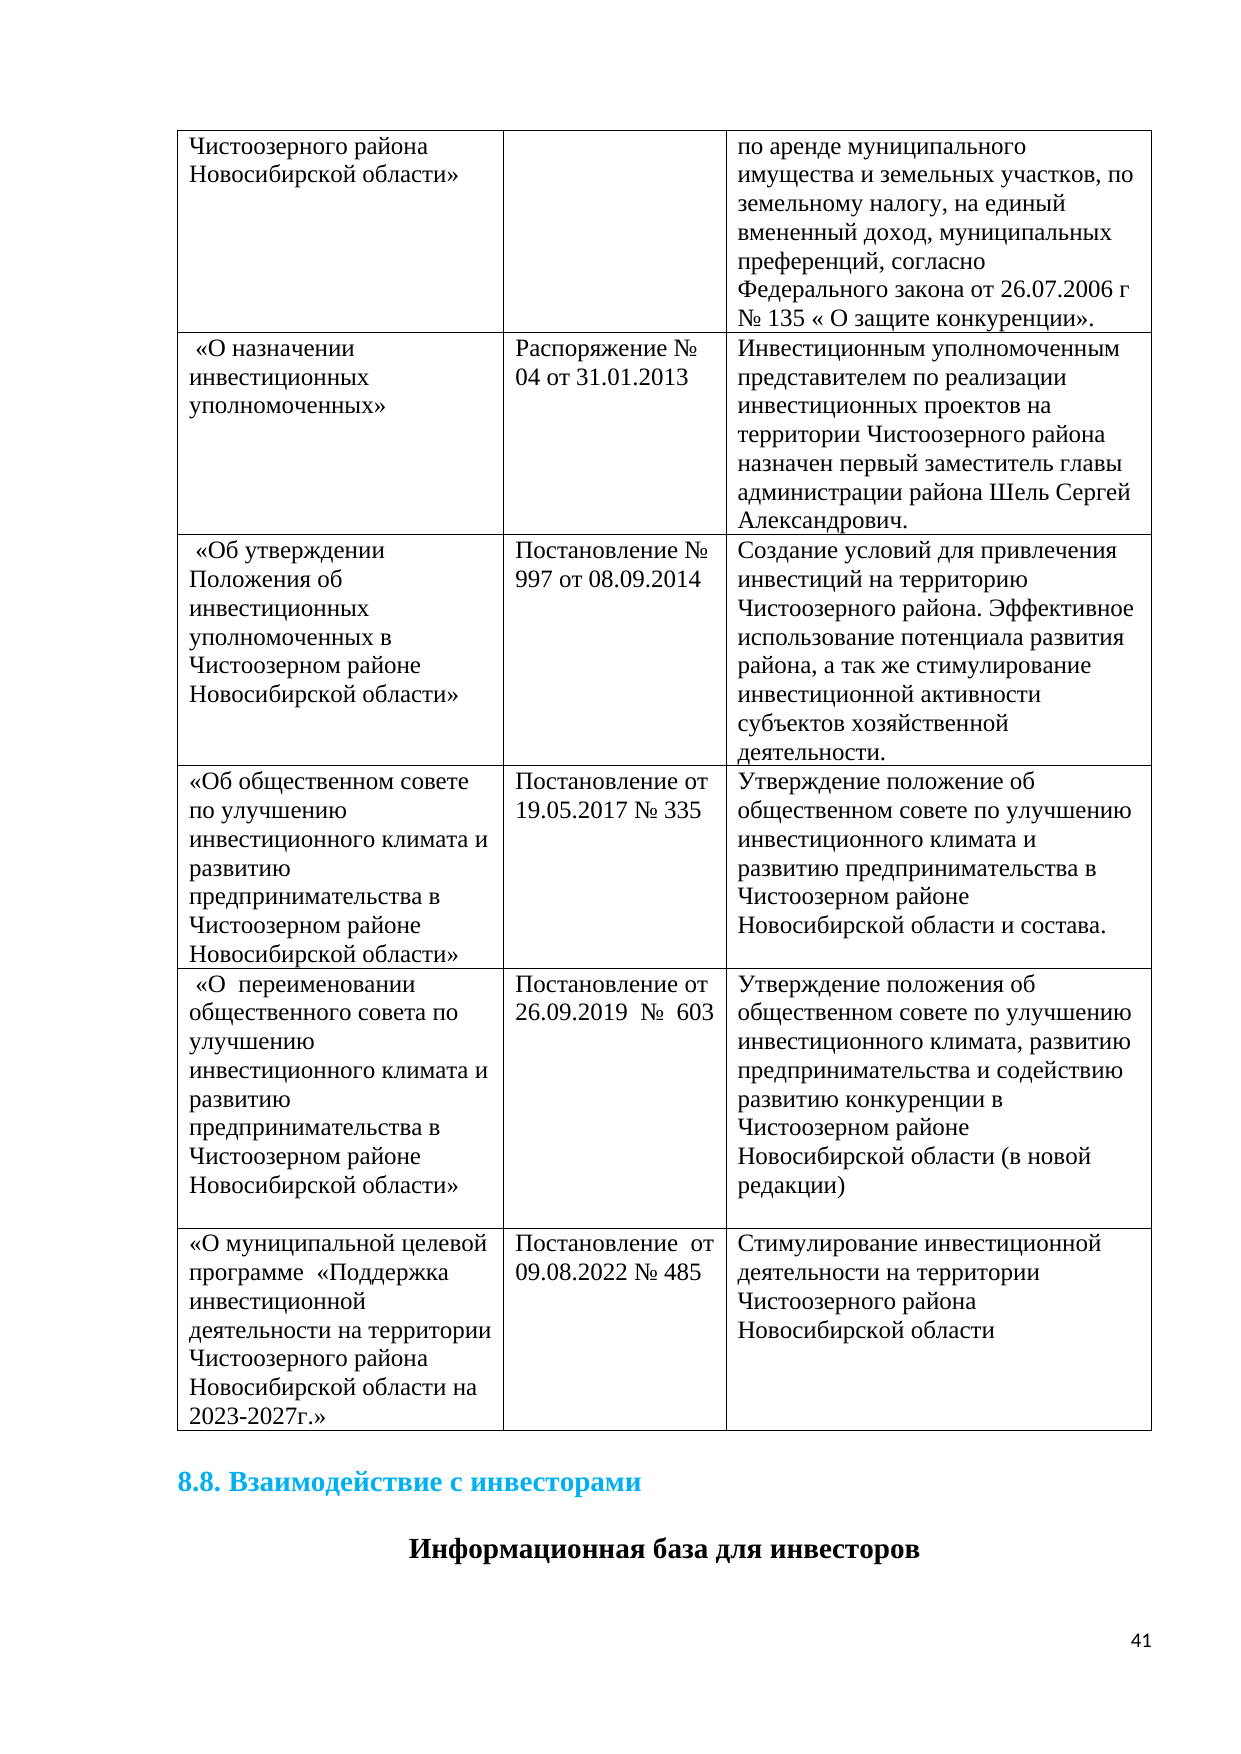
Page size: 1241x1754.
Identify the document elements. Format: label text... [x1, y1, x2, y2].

table_cell Утверждение положения об общественном совете по улучшению инвестиционного климата, развитию предпринимательства и содействию развитию конкуренции в Чистоозерном районе Новосибирской области (в новой редакции) [727, 969, 1151, 1227]
table_cell «О муниципальной целевой программе «Поддержка инвестиционной деятельности на территории Чистоозерного района Новосибирской области на 2023-2027г.» [178, 1229, 503, 1430]
table_cell «Об утверждении Положения об инвестиционных уполномоченных в Чистоозерном районе Новосибирской области» [178, 535, 503, 765]
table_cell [727, 131, 1151, 332]
table_cell «О назначении инвестиционных уполномоченных» [178, 333, 503, 534]
text Информационная база для инвесторов [177, 1531, 1152, 1565]
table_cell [178, 131, 503, 332]
table_cell Постановление от 26.09.2019 № 603 [504, 969, 726, 1227]
table_cell «Об общественном совете по улучшению инвестиционного климата и развитию предпринимательства в Чистоозерном районе Новосибирской области» [178, 766, 503, 968]
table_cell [504, 131, 726, 332]
table_cell Создание условий для привлечения инвестиций на территорию Чистоозерного района. Эффективное использование потенциала развития района, а так же стимулирование инвестиционной активности субъектов хозяйственной деятельности. [727, 535, 1151, 765]
table_cell Стимулирование инвестиционной деятельности на территории Чистоозерного района Новосибирской области [727, 1229, 1151, 1430]
table_cell «О переименовании общественного совета по улучшению инвестиционного климата и развитию предпринимательства в Чистоозерном районе Новосибирской области» [178, 969, 503, 1227]
table_cell Постановление от 09.08.2022 № 485 [504, 1229, 726, 1430]
table_cell Постановление от 19.05.2017 № 335 [504, 766, 726, 968]
table_cell Утверждение положение об общественном совете по улучшению инвестиционного климата и развитию предпринимательства в Чистоозерном районе Новосибирской области и состава. [727, 766, 1151, 968]
table_cell Постановление № 997 от 08.09.2014 [504, 535, 726, 765]
table_cell Распоряжение № 04 от 31.01.2013 [504, 333, 726, 534]
text 8.8. Взаимодействие с инвесторами [177, 1464, 1152, 1498]
table_cell Инвестиционным уполномоченным представителем по реализации инвестиционных проектов на территории Чистоозерного района назначен первый заместитель главы администрации района Шель Сергей Александрович. [727, 333, 1151, 534]
